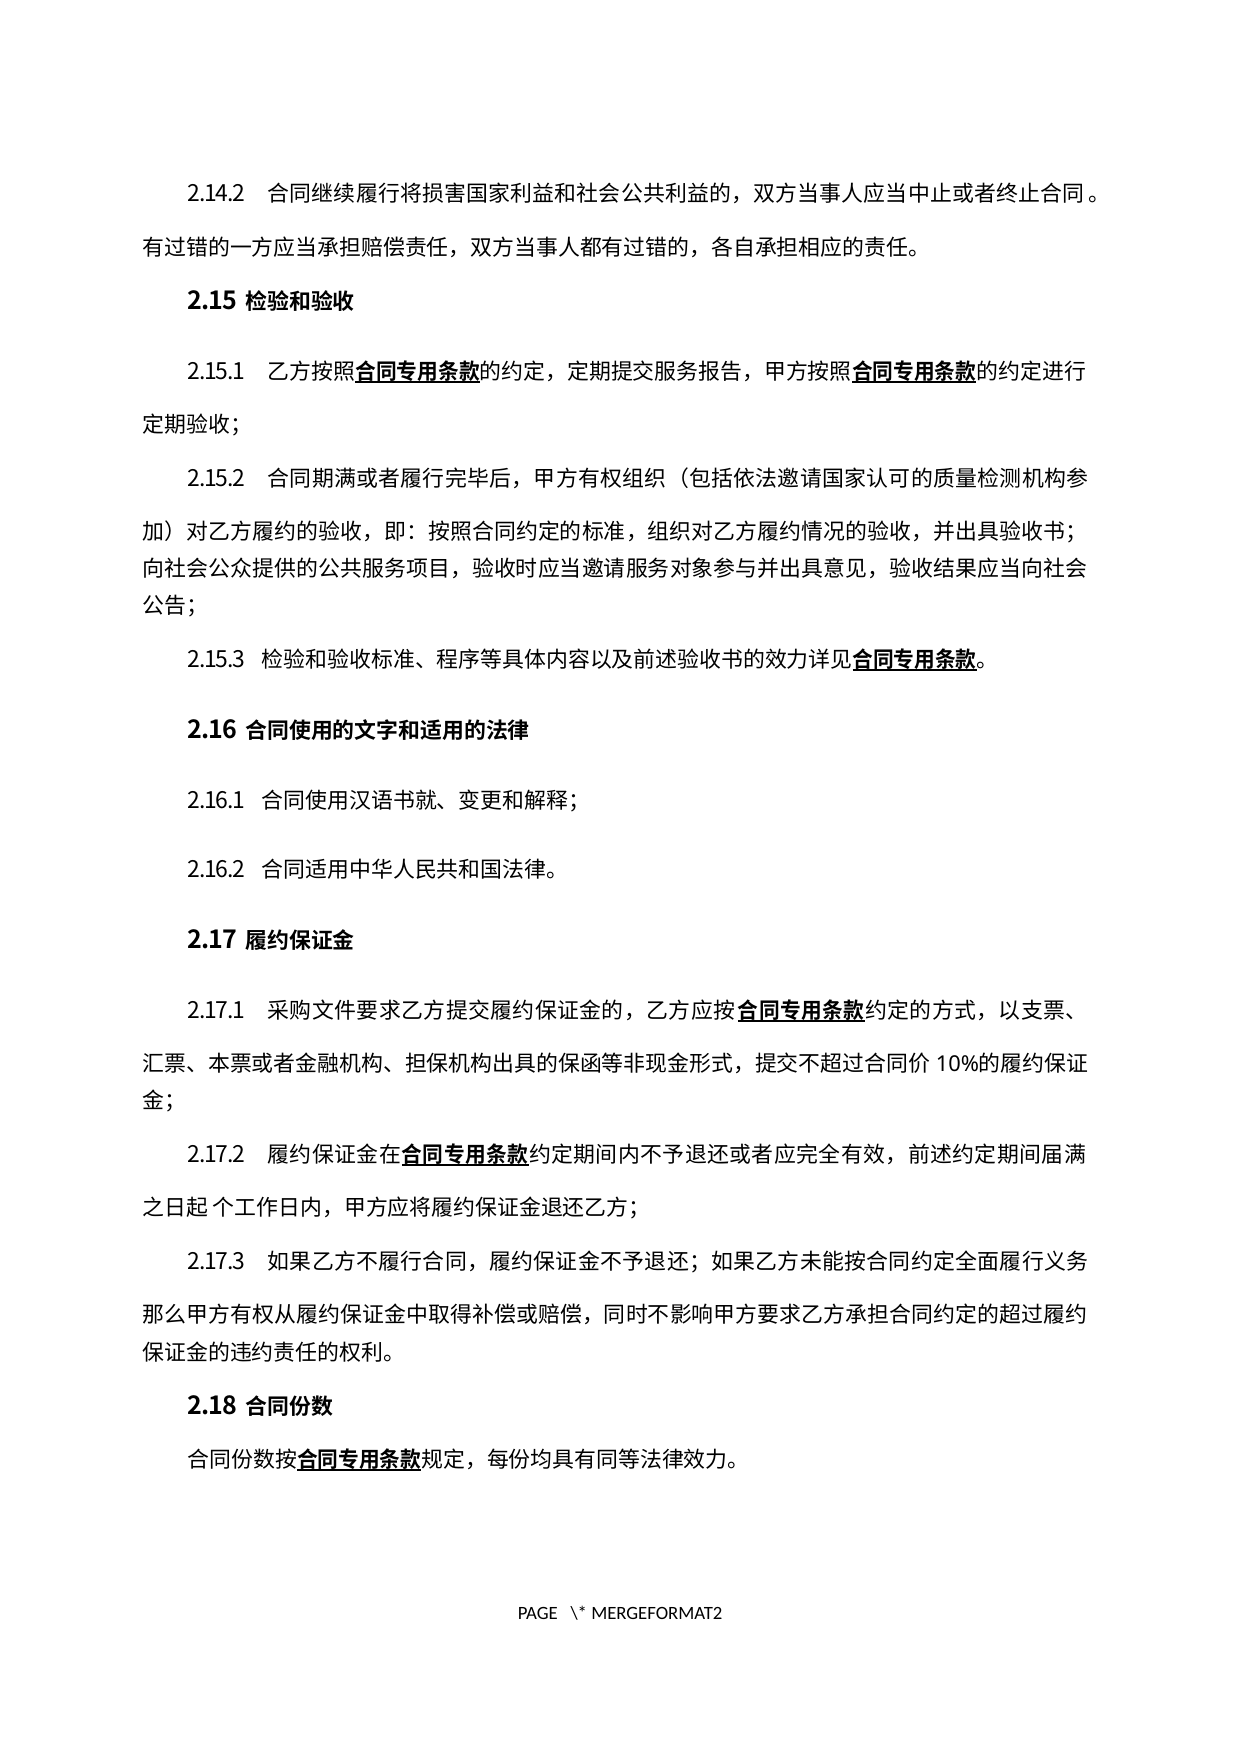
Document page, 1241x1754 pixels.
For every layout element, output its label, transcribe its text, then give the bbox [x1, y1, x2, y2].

list 合同使用汉语书就、变更和解释； [187, 766, 1122, 831]
subtitle 履约保证金 [188, 905, 1122, 970]
list 乙方按照合同专用条款的约定，定期提交服务报告，甲方按照合同专用条款的约定进行定期验收； [142, 337, 1086, 439]
list 合同继续履行将损害国家利益和社会公共利益的，双方当事人应当中止或者终止合同。有过错的一方应当承担赔偿责任，双方当事人都有过错的，各自承担相应的责任。 [142, 159, 1088, 262]
list 采购文件要求乙方提交履约保证金的，乙方应按合同专用条款约定的方式，以支票、汇票、本票或者金融机构、担保机构出具的保函等非现金形式，提交不超过合同价10%的履约保证金； [142, 976, 1088, 1115]
text 合同份数按合同专用条款规定，每份均具有同等法律效力。 [187, 1442, 1122, 1474]
list 履约保证金在合同专用条款约定期间内不予退还或者应完全有效，前述约定期间届满之日起 个工作日内，甲方应将履约保证金退还乙方； [142, 1120, 1088, 1222]
list 合同期满或者履行完毕后，甲方有权组织（包括依法邀请国家认可的质量检测机构参加）对乙方履约的验收，即：按照合同约定的标准，组织对乙方履约情况的验收，并出具验收书；向社会公众提供的公共服务项目，验收时应当邀请服务对象参与并出具意见，验收结果应当向社会公告； [142, 444, 1088, 621]
list 合同适用中华人民共和国法律。 [187, 836, 1122, 901]
subtitle 合同份数 [188, 1371, 1122, 1436]
list 如果乙方不履行合同，履约保证金不予退还；如果乙方未能按合同约定全面履行义务，那么甲方有权从履约保证金中取得补偿或赔偿，同时不影响甲方要求乙方承担合同约定的超过履约保证金的违约责任的权利。 [142, 1227, 1088, 1367]
list 检验和验收标准、程序等具体内容以及前述验收书的效力详见合同专用条款。 [187, 625, 1122, 690]
subtitle 合同使用的文字和适用的法律 [188, 695, 1122, 760]
subtitle 检验和验收 [188, 266, 1122, 331]
